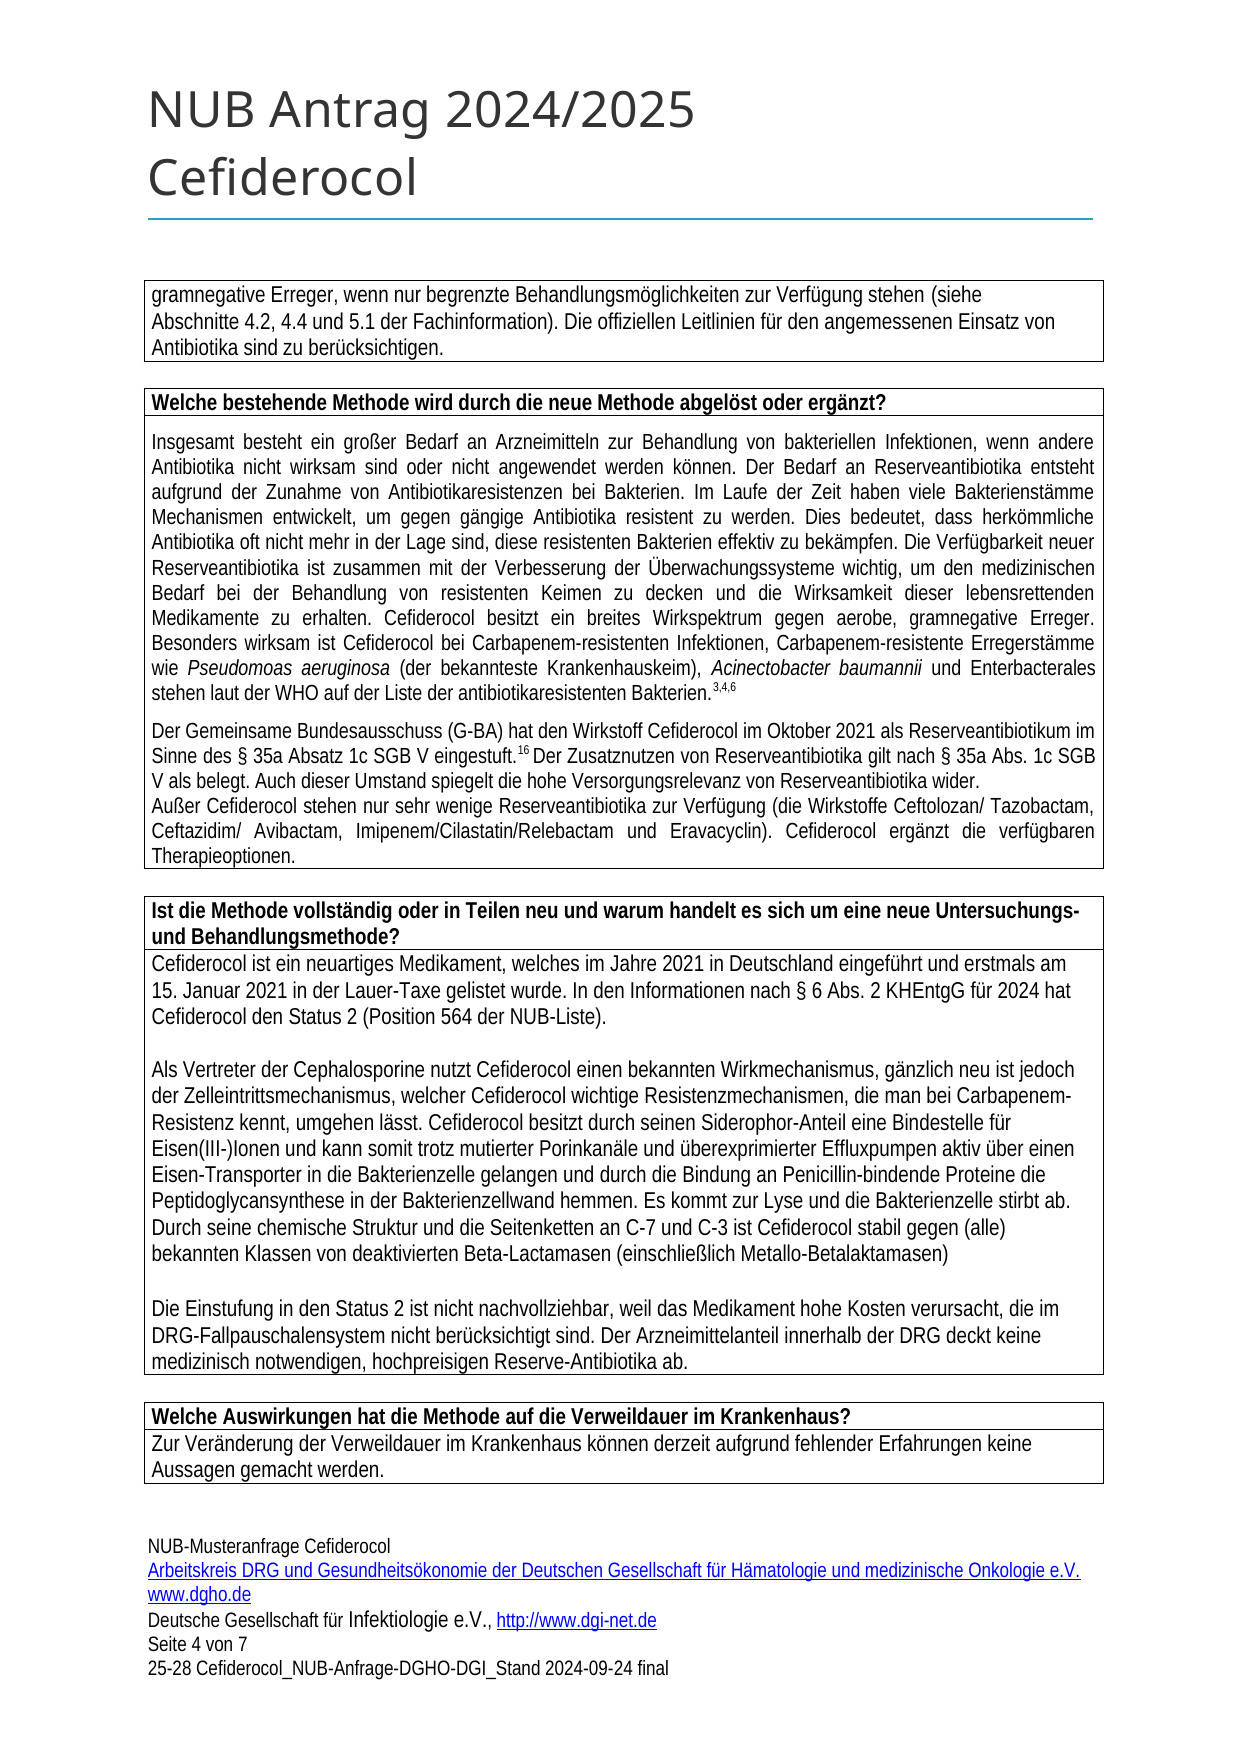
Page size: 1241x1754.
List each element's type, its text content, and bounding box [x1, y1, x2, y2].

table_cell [145, 281, 1103, 361]
table_header Welche bestehende Methode wird durch die neue Methode abgelöst oder ergänzt? [145, 389, 1103, 415]
table_cell Cefiderocol ist ein neuartiges Medikament, welches im Jahre 2021 in Deutschland eingeführt und erstmals am 15. Januar 2021 in der Lauer-Taxe gelistet wurde. In den Informationen nach § 6 Abs. 2 KHEntgG für 2024 hat Cefiderocol den Status 2 (Position 564 der NUB-Liste). Als Vertreter der Cephalosporine nutzt Cefiderocol einen bekannten Wirkmechanismus, gänzlich neu ist jedoch der Zelleintrittsmechanismus, welcher Cefiderocol wichtige Resistenzmechanismen, die man bei Carbapenem-Resistenz kennt, umgehen lässt. Cefiderocol besitzt durch seinen Siderophor-Anteil eine Bindestelle für Eisen(III-)Ionen und kann somit trotz mutierter Porinkanäle und überexprimierter Effluxpumpen aktiv über einen Eisen-Transporter in die Bakterienzelle gelangen und durch die Bindung an Penicillin-bindende Proteine die Peptidoglycansynthese in der Bakterienzellwand hemmen. Es kommt zur Lyse und die Bakterienzelle stirbt ab. Durch seine chemische Struktur und die Seitenketten an C-7 und C-3 ist Cefiderocol stabil gegen (alle) bekannten Klassen von deaktivierten Beta-Lactamasen (einschließlich Metallo-Betalaktamasen) Die Einstufung in den Status 2 ist nicht nachvollziehbar, weil das Medikament hohe Kosten verursacht, die im DRG-Fallpauschalensystem nicht berücksichtigt sind. Der Arzneimittelanteil innerhalb der DRG deckt keine medizinisch notwendigen, hochpreisigen Reserve-Antibiotika ab. [145, 950, 1103, 1374]
table_cell Insgesamt besteht ein großer Bedarf an Arzneimitteln zur Behandlung von bakteriellen Infektionen, wenn andere Antibiotika nicht wirksam sind oder nicht angewendet werden können. Der Bedarf an Reserveantibiotika entsteht aufgrund der Zunahme von Antibiotikaresistenzen bei Bakterien. Im Laufe der Zeit haben viele Bakterienstämme Mechanismen entwickelt, um gegen gängige Antibiotika resistent zu werden. Dies bedeutet, dass herkömmliche Antibiotika oft nicht mehr in der Lage sind, diese resistenten Bakterien effektiv zu bekämpfen. Die Verfügbarkeit neuer Reserveantibiotika ist zusammen mit der Verbesserung der Überwachungssysteme wichtig, um den medizinischen Bedarf bei der Behandlung von resistenten Keimen zu decken und die Wirksamkeit dieser lebensrettenden Medikamente zu erhalten. Cefiderocol besitzt ein breites Wirkspektrum gegen aerobe, gramnegative Erreger. Besonders wirksam ist Cefiderocol bei Carbapenem-resistenten Infektionen, Carbapenem-resistente Erregerstämme wie Pseudomoas aeruginosa (der bekannteste Krankenhauskeim), Acinectobacter baumannii und Enterbacterales stehen laut der WHO auf der Liste der antibiotikaresistenten Bakterien.3,4,6 Der Gemeinsame Bundesausschuss (G-BA) hat den Wirkstoff Cefiderocol im Oktober 2021 als Reserveantibiotikum im Sinne des § 35a Absatz 1c SGB V eingestuft.16 Der Zusatznutzen von Reserveantibiotika gilt nach § 35a Abs. 1c SGB V als belegt. Auch dieser Umstand spiegelt die hohe Versorgungsrelevanz von Reserveantibiotika wider. Außer Cefiderocol stehen nur sehr wenige Reserveantibiotika zur Verfügung (die Wirkstoffe Ceftolozan/ Tazobactam, Ceftazidim/ Avibactam, Imipenem/Cilastatin/Relebactam und Eravacyclin). Cefiderocol ergänzt die verfügbaren Therapieoptionen. [145, 416, 1103, 868]
table_header Welche Auswirkungen hat die Methode auf die Verweildauer im Krankenhaus? [145, 1403, 1103, 1429]
table_cell Zur Veränderung der Verweildauer im Krankenhaus können derzeit aufgrund fehlender Erfahrungen keine Aussagen gemacht werden. [145, 1430, 1103, 1483]
table_header Ist die Methode vollständig oder in Teilen neu und warum handelt es sich um eine neue Untersuchungs- und Behandlungsmethode? [145, 897, 1103, 949]
